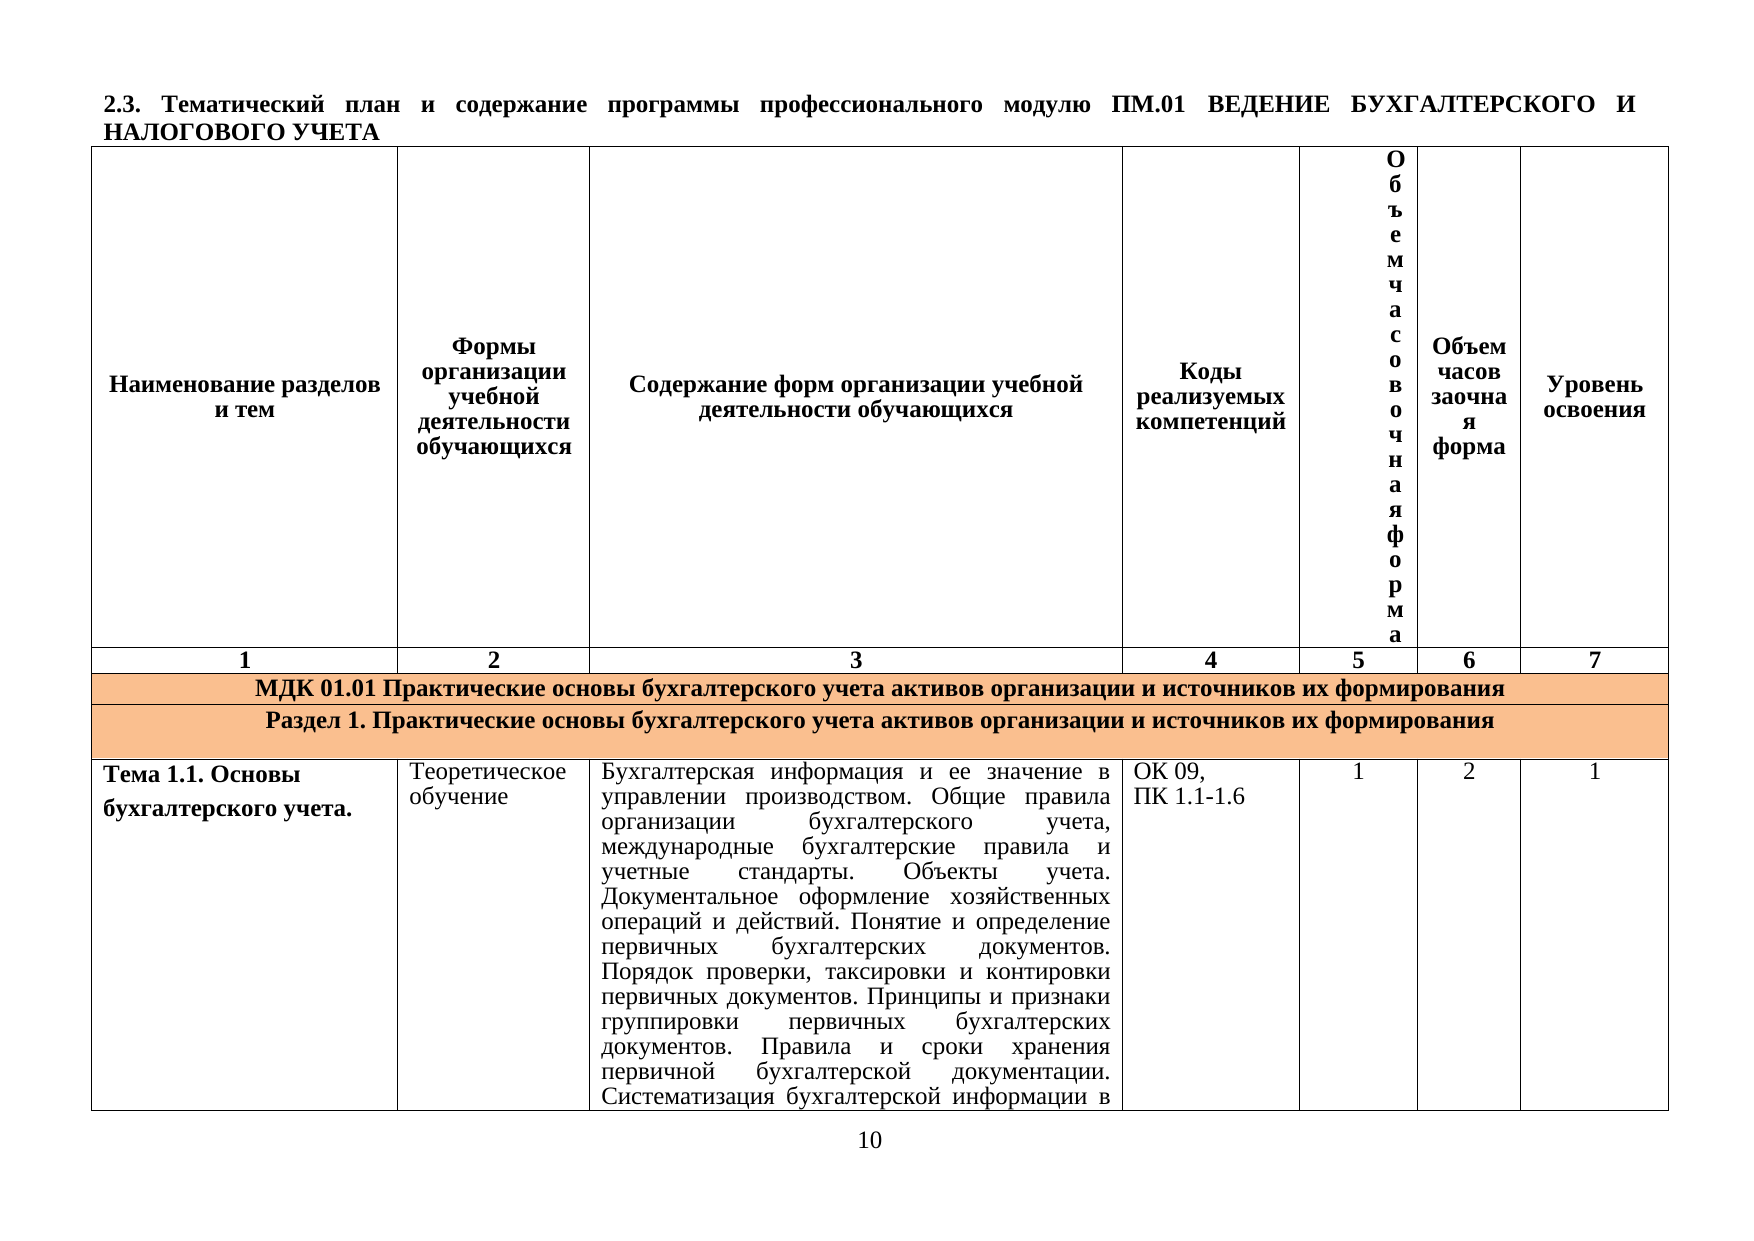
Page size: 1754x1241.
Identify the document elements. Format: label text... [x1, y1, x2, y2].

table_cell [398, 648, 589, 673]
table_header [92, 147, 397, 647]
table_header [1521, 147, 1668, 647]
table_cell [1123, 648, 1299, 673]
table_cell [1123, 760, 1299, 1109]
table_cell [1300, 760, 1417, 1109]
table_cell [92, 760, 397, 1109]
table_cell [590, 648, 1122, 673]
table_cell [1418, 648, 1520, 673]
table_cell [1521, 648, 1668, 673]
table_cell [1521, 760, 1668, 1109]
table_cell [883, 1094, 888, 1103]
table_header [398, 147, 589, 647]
text 2.3. Тематический план и содержание программы профессионального модулю ПМ.01 ВЕДЕНИЕ БУХГАЛТЕРСКОГО И НАЛОГОВОГО УЧЕТА [103, 89, 1636, 146]
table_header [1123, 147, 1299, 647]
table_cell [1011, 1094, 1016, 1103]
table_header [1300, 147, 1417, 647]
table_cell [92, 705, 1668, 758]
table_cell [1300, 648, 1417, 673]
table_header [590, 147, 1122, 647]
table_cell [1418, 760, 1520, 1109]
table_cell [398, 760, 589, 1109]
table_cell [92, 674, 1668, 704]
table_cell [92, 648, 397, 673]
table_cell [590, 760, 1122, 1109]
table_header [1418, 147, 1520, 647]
